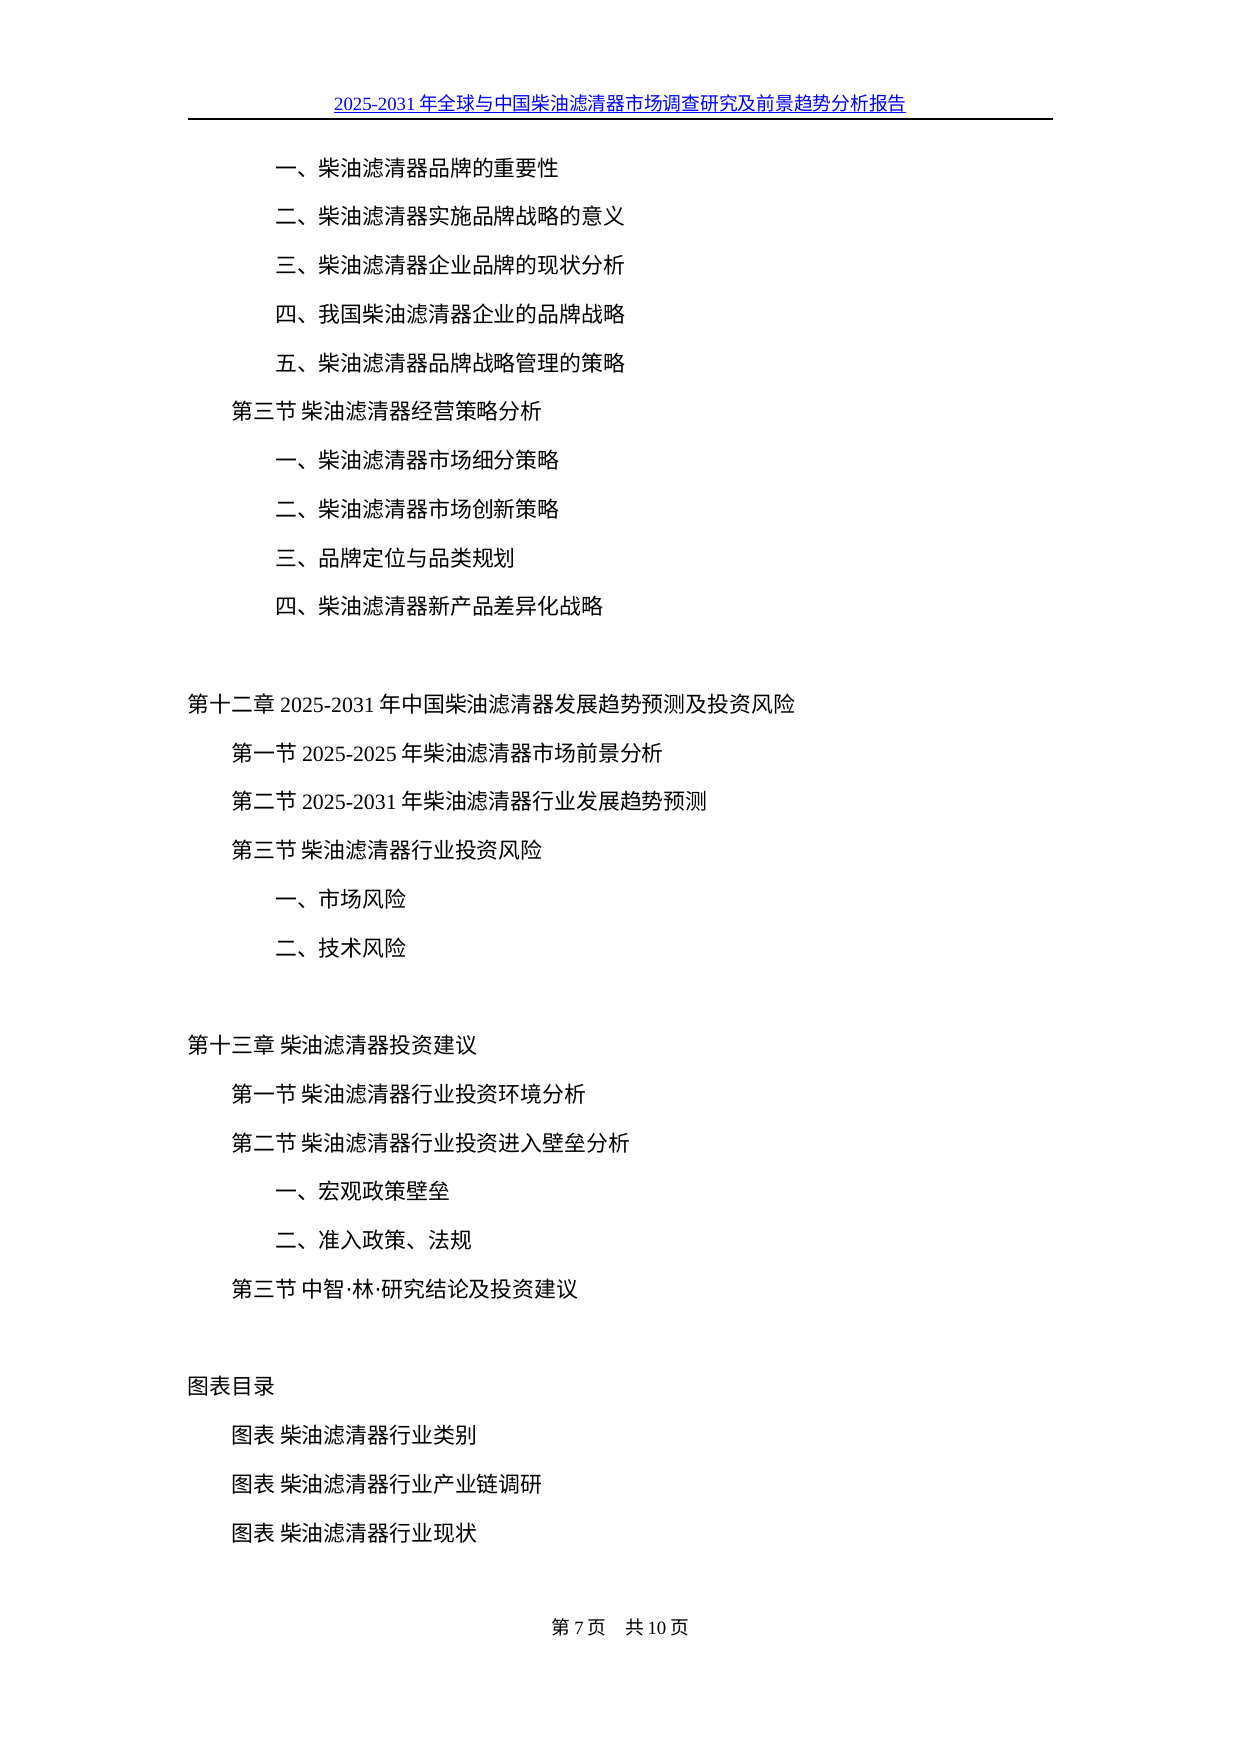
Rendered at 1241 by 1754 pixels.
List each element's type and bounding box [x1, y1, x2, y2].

text [187, 150, 1053, 1548]
